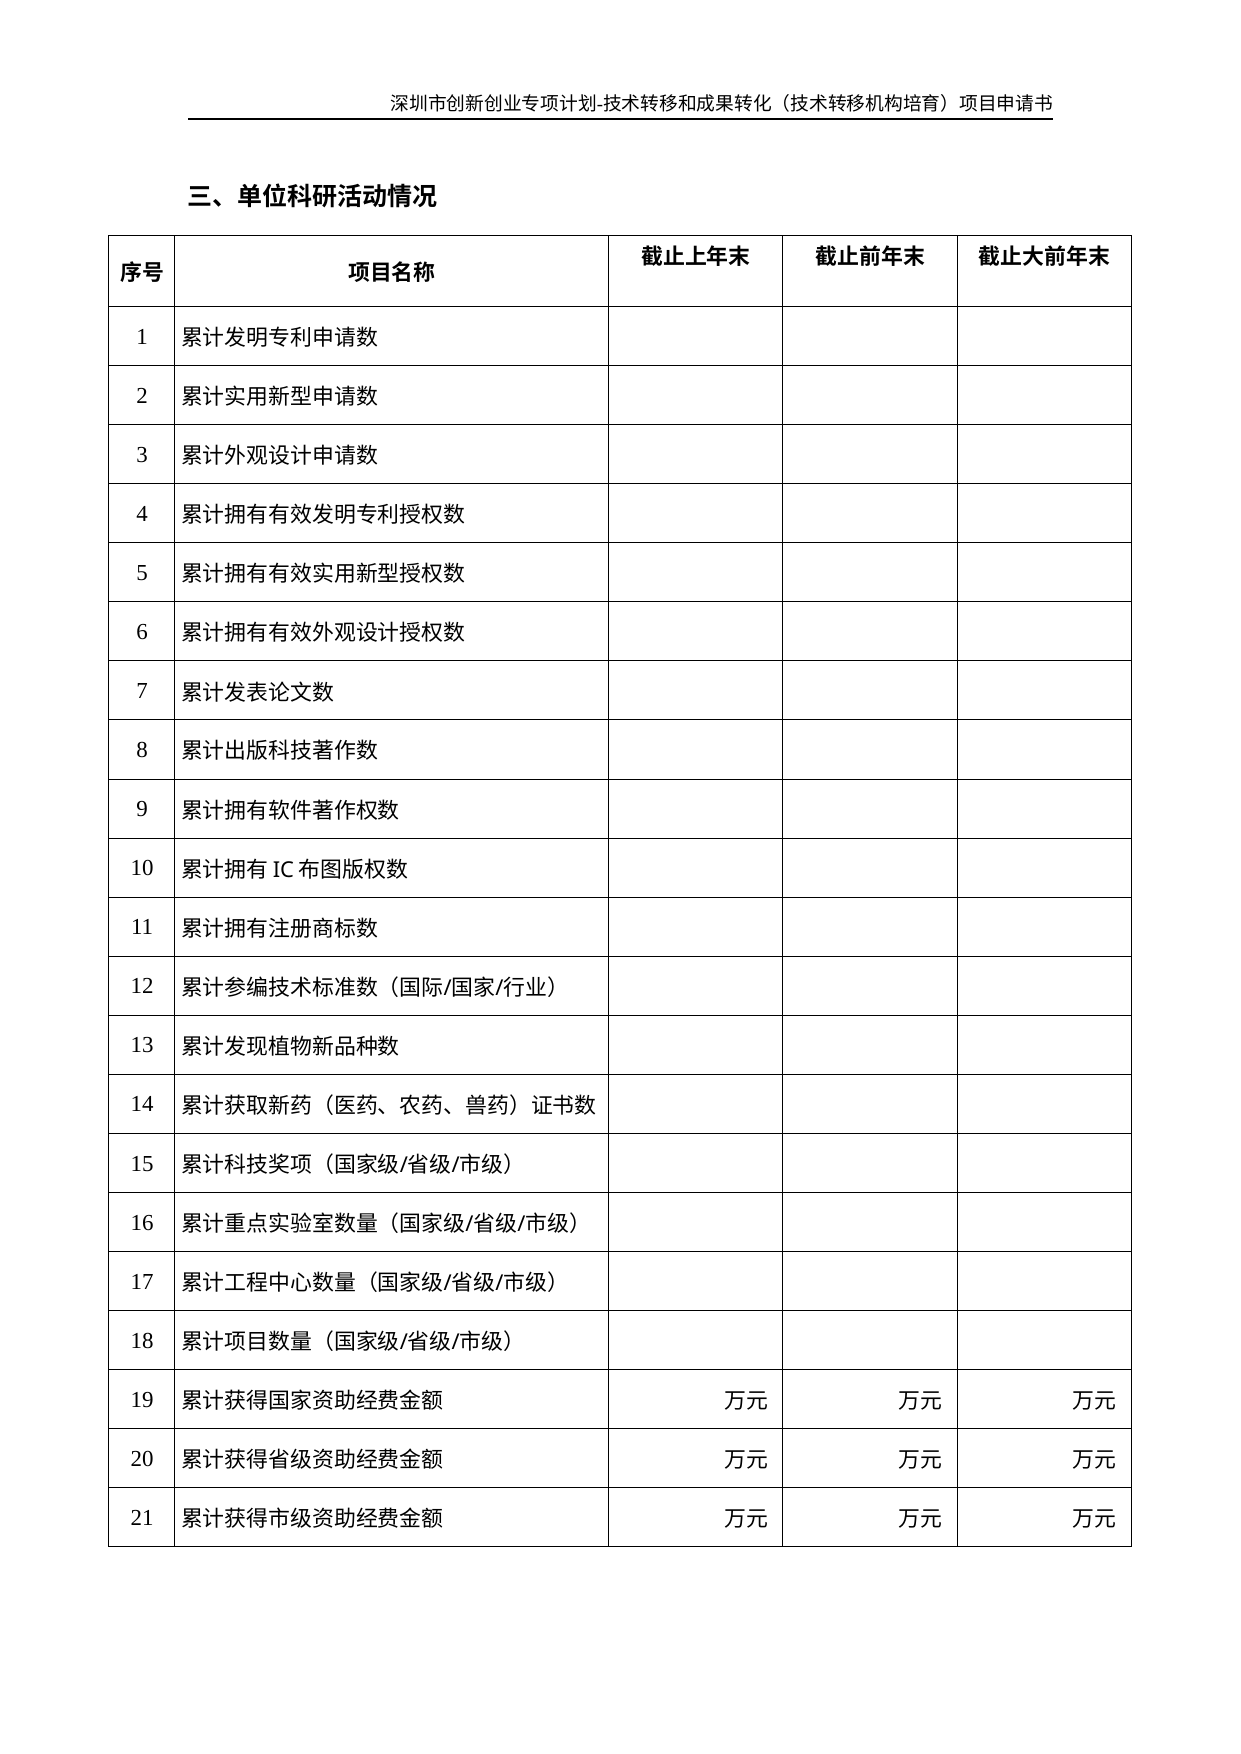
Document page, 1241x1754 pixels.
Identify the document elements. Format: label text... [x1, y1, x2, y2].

table_cell 17 [109, 1252, 174, 1310]
table_cell 13 [109, 1016, 174, 1074]
table_cell [609, 839, 782, 897]
table_cell [783, 780, 957, 837]
table_cell [783, 1193, 957, 1251]
table_cell 累计拥有IC布图版权数 [175, 839, 608, 897]
table_cell 16 [109, 1193, 174, 1251]
table_cell [783, 957, 957, 1015]
table_cell 累计获得国家资助经费金额 [175, 1370, 608, 1428]
table_header 截止大前年末 [958, 236, 1131, 306]
table_cell 累计获得省级资助经费金额 [175, 1429, 608, 1487]
table_cell 7 [109, 661, 174, 719]
table_cell [783, 543, 957, 601]
table_cell 19 [109, 1370, 174, 1428]
table_cell [958, 1075, 1131, 1133]
table_cell 累计拥有有效实用新型授权数 [175, 543, 608, 601]
table_cell 累计参编技术标准数（国际/国家/行业） [175, 957, 608, 1015]
table_cell 累计获得市级资助经费金额 [175, 1488, 608, 1546]
table_cell 15 [109, 1134, 174, 1192]
table_cell [958, 898, 1131, 956]
table_cell [958, 1016, 1131, 1074]
table_cell 万元 [958, 1370, 1131, 1428]
table_cell 万元 [783, 1429, 957, 1487]
table_cell 累计发表论文数 [175, 661, 608, 719]
text 三、单位科研活动情况 [187, 162, 1053, 227]
table_cell 4 [109, 484, 174, 542]
table_cell 9 [109, 780, 174, 837]
table_cell [609, 366, 782, 424]
table_cell 累计拥有有效外观设计授权数 [175, 602, 608, 660]
table_cell 20 [109, 1429, 174, 1487]
table_cell 3 [109, 425, 174, 483]
table_cell [958, 543, 1131, 601]
table_cell [783, 1311, 957, 1369]
table_cell 5 [109, 543, 174, 601]
table_cell 万元 [958, 1429, 1131, 1487]
table_cell 18 [109, 1311, 174, 1369]
table_cell [783, 1134, 957, 1192]
table_cell [783, 484, 957, 542]
table_cell 11 [109, 898, 174, 956]
table_cell 8 [109, 720, 174, 778]
table_cell 累计发明专利申请数 [175, 307, 608, 365]
table_cell [609, 1075, 782, 1133]
table_cell 累计工程中心数量（国家级/省级/市级） [175, 1252, 608, 1310]
table_cell [783, 307, 957, 365]
table_header 项目名称 [175, 236, 608, 306]
table_cell [783, 602, 957, 660]
table_cell [609, 425, 782, 483]
table_cell 累计发现植物新品种数 [175, 1016, 608, 1074]
table_cell 21 [109, 1488, 174, 1546]
table_cell [958, 839, 1131, 897]
table_cell [958, 425, 1131, 483]
table_header 序号 [109, 236, 174, 306]
table_cell [783, 661, 957, 719]
table_cell 万元 [783, 1370, 957, 1428]
table_cell [609, 957, 782, 1015]
table_cell [783, 898, 957, 956]
table_cell [783, 1252, 957, 1310]
table_cell [609, 307, 782, 365]
table_cell [958, 307, 1131, 365]
table_cell [783, 1075, 957, 1133]
table_cell [958, 661, 1131, 719]
table_cell [609, 1252, 782, 1310]
table_cell 14 [109, 1075, 174, 1133]
table_cell [958, 1252, 1131, 1310]
table_cell [609, 602, 782, 660]
table_cell 2 [109, 366, 174, 424]
table_cell 累计出版科技著作数 [175, 720, 608, 778]
table_cell 累计科技奖项（国家级/省级/市级） [175, 1134, 608, 1192]
table_cell [609, 780, 782, 837]
table_cell [609, 898, 782, 956]
table_cell [783, 839, 957, 897]
table_cell [958, 602, 1131, 660]
table_cell [958, 1193, 1131, 1251]
table_cell 累计重点实验室数量（国家级/省级/市级） [175, 1193, 608, 1251]
table_cell 万元 [609, 1370, 782, 1428]
table_cell 累计外观设计申请数 [175, 425, 608, 483]
table_cell 累计实用新型申请数 [175, 366, 608, 424]
table_cell 10 [109, 839, 174, 897]
table_cell [609, 484, 782, 542]
table_cell [958, 1311, 1131, 1369]
table_cell 万元 [609, 1429, 782, 1487]
table_cell 累计拥有软件著作权数 [175, 780, 608, 837]
table_cell [783, 366, 957, 424]
table_cell [958, 366, 1131, 424]
table_cell [609, 661, 782, 719]
table_cell [609, 1134, 782, 1192]
table_cell [783, 425, 957, 483]
table_cell 万元 [958, 1488, 1131, 1546]
table_cell [958, 1134, 1131, 1192]
table_cell [958, 780, 1131, 837]
table_cell 6 [109, 602, 174, 660]
table_cell [958, 720, 1131, 778]
table_cell 累计拥有注册商标数 [175, 898, 608, 956]
table_cell 万元 [609, 1488, 782, 1546]
table_cell [958, 484, 1131, 542]
table_cell 万元 [783, 1488, 957, 1546]
table_cell [783, 720, 957, 778]
table_cell 累计获取新药（医药、农药、兽药）证书数 [175, 1075, 608, 1133]
table_cell [609, 1193, 782, 1251]
table_cell 累计拥有有效发明专利授权数 [175, 484, 608, 542]
table_cell [609, 720, 782, 778]
table_cell [783, 1016, 957, 1074]
table_header 截止上年末 [609, 236, 782, 306]
table_cell [609, 1016, 782, 1074]
table_cell 1 [109, 307, 174, 365]
table_cell [958, 957, 1131, 1015]
table_cell [609, 1311, 782, 1369]
table_cell 累计项目数量（国家级/省级/市级） [175, 1311, 608, 1369]
table_cell 12 [109, 957, 174, 1015]
table_header 截止前年末 [783, 236, 957, 306]
table_cell [609, 543, 782, 601]
